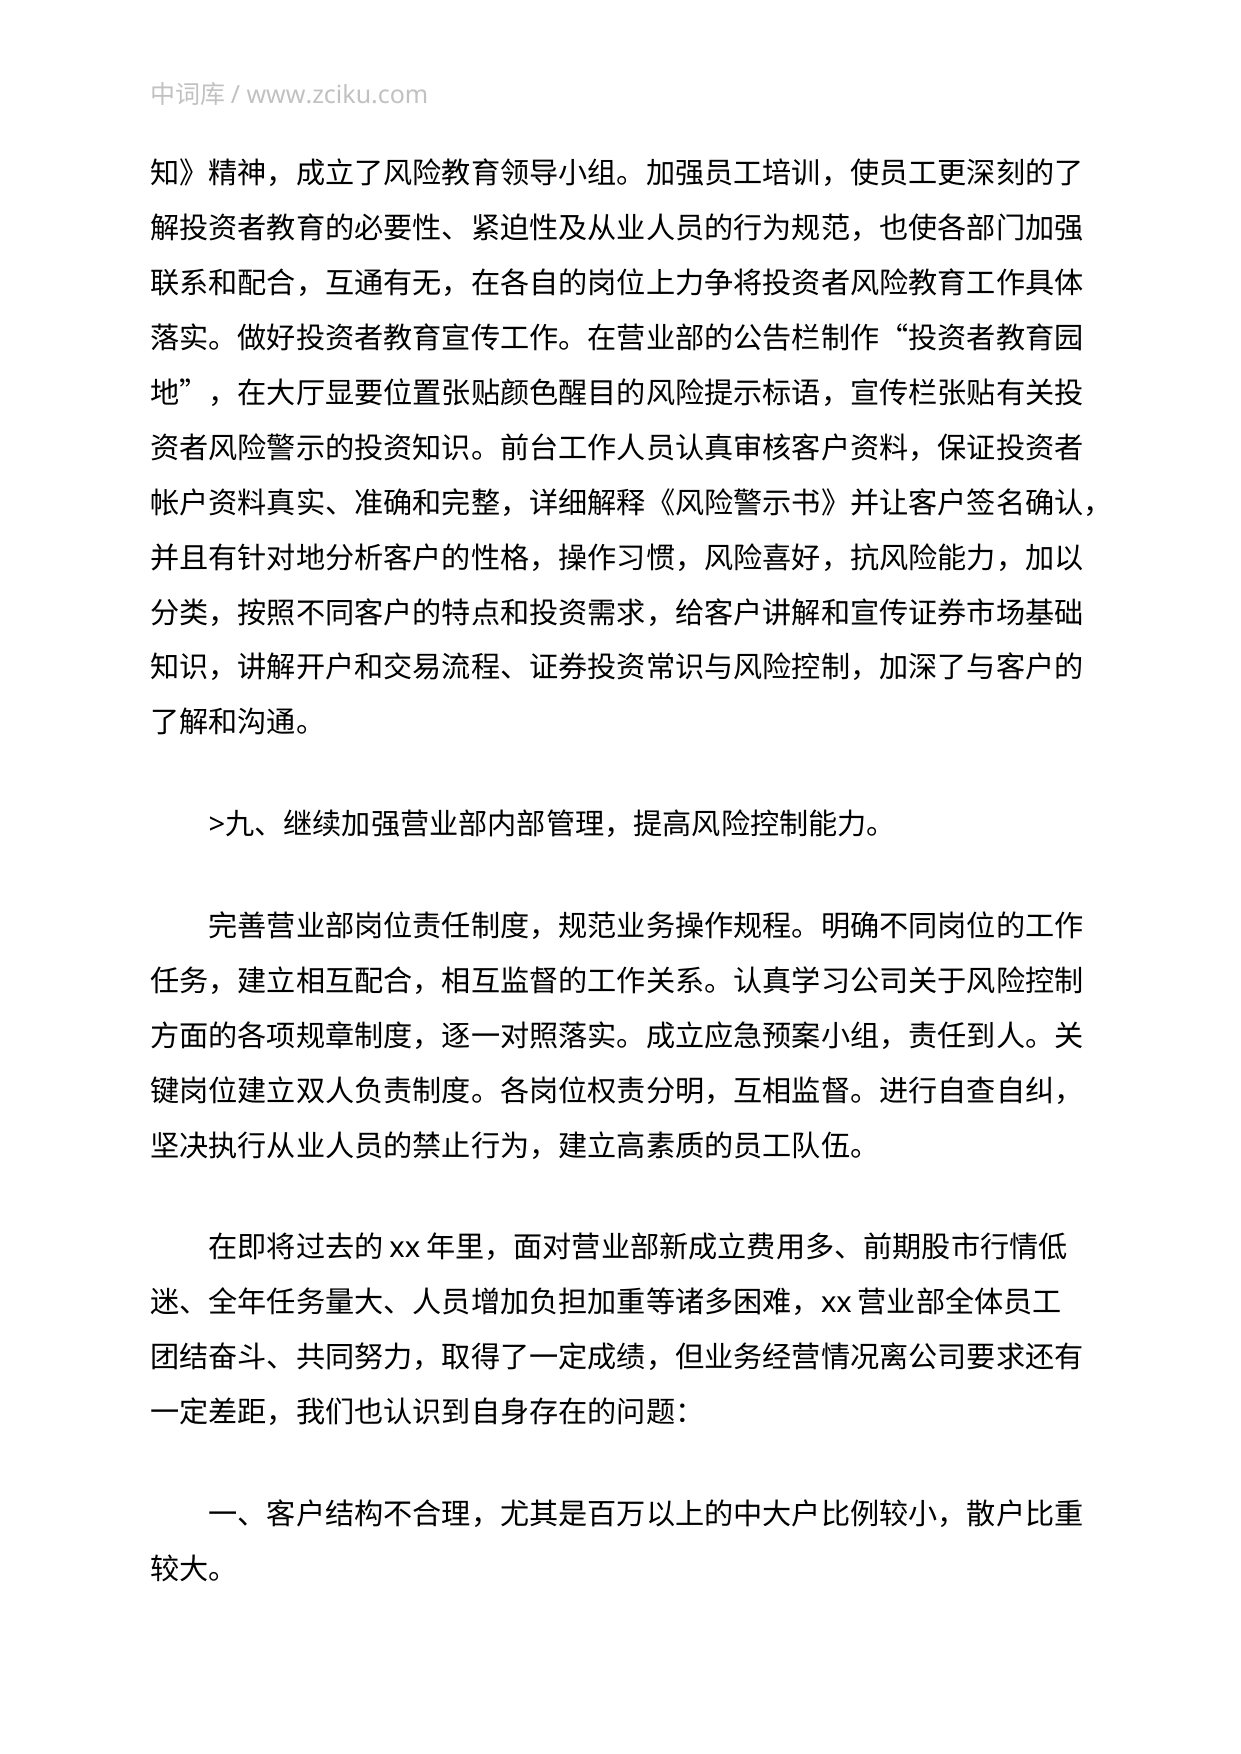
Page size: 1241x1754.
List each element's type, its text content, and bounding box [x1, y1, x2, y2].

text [150, 150, 1090, 741]
text >九、继续加强营业部内部管理，提高风险控制能力。 [150, 801, 1090, 843]
text 完善营业部岗位责任制度，规范业务操作规程。明确不同岗位的工作任务，建立相互配合，相互监督的工作关系。认真学习公司关于风险控制方面的各项规章制度，逐一对照落实。成立应急预案小组，责任到人。关键岗位建立双人负责制度。各岗位权责分明，互相监督。进行自查自纠，坚决执行从业人员的禁止行为，建立高素质的员工队伍。 [150, 903, 1090, 1164]
text 一、客户结构不合理，尤其是百万以上的中大户比例较小，散户比重较大。 [150, 1491, 1090, 1588]
text 在即将过去的xx年里，面对营业部新成立费用多、前期股市行情低迷、全年任务量大、人员增加负担加重等诸多困难，xx营业部全体员工团结奋斗、共同努力，取得了一定成绩，但业务经营情况离公司要求还有一定差距，我们也认识到自身存在的问题： [150, 1224, 1090, 1431]
